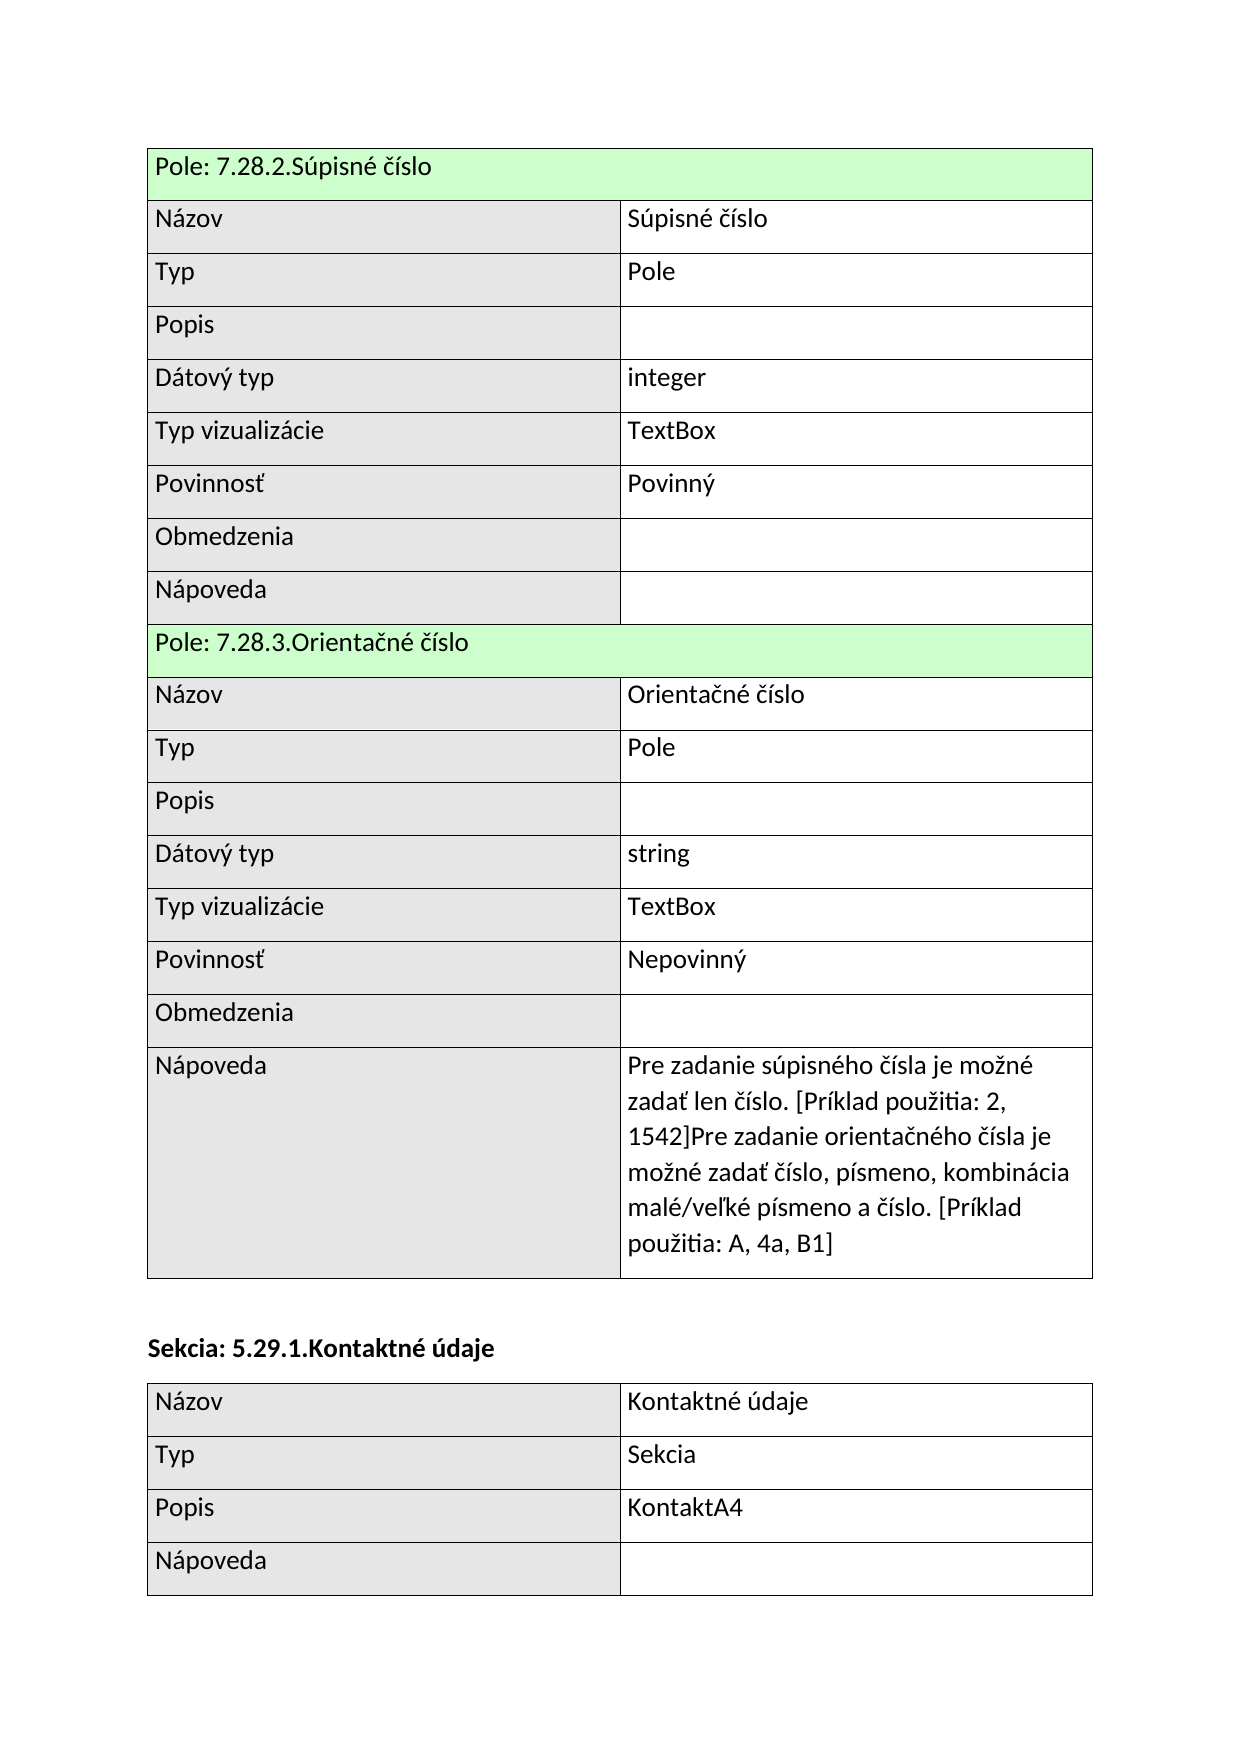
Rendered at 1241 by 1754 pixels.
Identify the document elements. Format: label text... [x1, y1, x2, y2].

table_cell integer [621, 360, 1092, 412]
table_cell string [621, 836, 1092, 888]
table_cell [621, 307, 1092, 359]
table_cell Orientačné číslo [621, 678, 1092, 729]
table_header Názov [148, 1384, 620, 1436]
table_cell Názov [148, 201, 620, 253]
table_cell Súpisné číslo [621, 201, 1092, 253]
table_cell Povinný [621, 466, 1092, 518]
table_cell [621, 783, 1092, 835]
table_cell [621, 995, 1092, 1047]
table_cell Pole: 7.28.2.Súpisné číslo [148, 149, 1092, 200]
table_cell Nápoveda [148, 1543, 620, 1595]
text Sekcia: 5.29.1.Kontaktné údaje [148, 1331, 1093, 1364]
table_cell Typ vizualizácie [148, 889, 620, 941]
table_cell Nápoveda [148, 572, 620, 624]
table_cell Obmedzenia [148, 995, 620, 1047]
table_cell [621, 519, 1092, 571]
table_cell Dátový typ [148, 360, 620, 412]
table_cell Nápoveda [148, 1048, 620, 1278]
table_cell Sekcia [621, 1437, 1092, 1489]
table_cell Pole: 7.28.3.Orientačné číslo [148, 625, 1092, 677]
table_cell TextBox [621, 889, 1092, 941]
table_cell Povinnosť [148, 466, 620, 518]
table_cell Obmedzenia [148, 519, 620, 571]
table_cell [621, 572, 1092, 624]
table_cell Pole [621, 254, 1092, 306]
table_cell [621, 1543, 1092, 1595]
table_cell TextBox [621, 413, 1092, 465]
table_cell KontaktA4 [621, 1490, 1092, 1542]
table_cell Typ [148, 254, 620, 306]
table_cell Názov [148, 678, 620, 729]
table_cell Popis [148, 307, 620, 359]
table_cell Nepovinný [621, 942, 1092, 994]
table_cell Typ [148, 1437, 620, 1489]
table_cell Typ [148, 731, 620, 782]
table_cell Pre zadanie súpisného čísla je možné zadať len číslo. [Príklad použitia: 2, 1542]Pre zadanie orientačného čísla je možné zadať číslo, písmeno, kombinácia malé/veľké písmeno a číslo. [Príklad použitia: A, 4a, B1] [621, 1048, 1092, 1278]
table_cell Typ vizualizácie [148, 413, 620, 465]
table_cell Popis [148, 1490, 620, 1542]
table_cell Povinnosť [148, 942, 620, 994]
table_cell Dátový typ [148, 836, 620, 888]
table_cell Popis [148, 783, 620, 835]
table_header Kontaktné údaje [621, 1384, 1092, 1436]
table_cell Pole [621, 731, 1092, 782]
